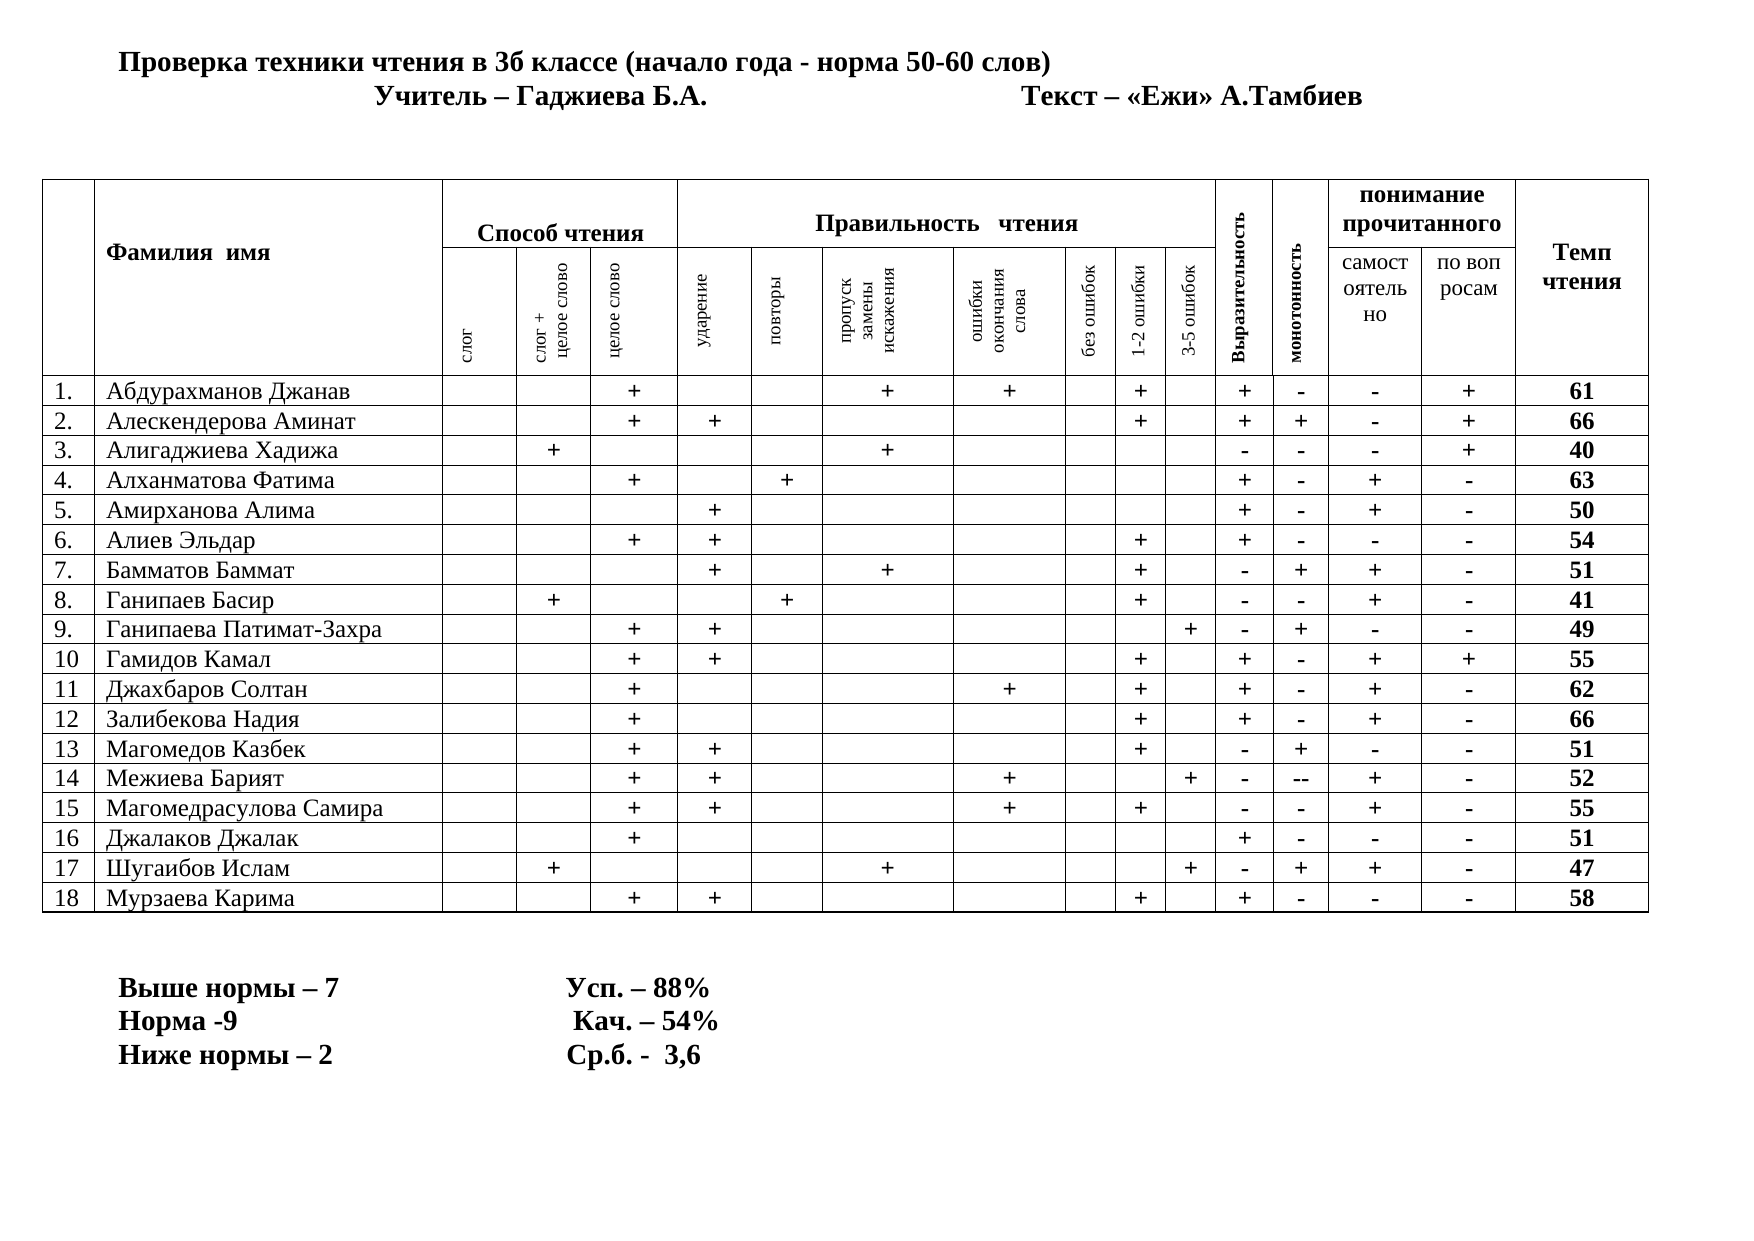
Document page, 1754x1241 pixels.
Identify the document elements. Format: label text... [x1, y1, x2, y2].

table_cell Бамматов Баммат [95, 555, 442, 584]
table_cell + [1274, 555, 1328, 584]
table_cell + [591, 674, 677, 703]
table_cell [752, 495, 822, 524]
table_cell + [591, 793, 677, 822]
table_cell - [1216, 615, 1273, 643]
table_cell Магомедов Казбек [95, 734, 442, 762]
table_cell + [1329, 495, 1421, 524]
text Учитель – Гаджиева Б.А. Текст – «Ежи» А.Тамбиев [118, 78, 1636, 111]
table_cell [678, 823, 751, 852]
table_cell [443, 704, 516, 733]
table_cell 66 [1516, 406, 1648, 434]
table_cell [517, 376, 590, 405]
table_cell [678, 585, 751, 613]
table_cell - [1216, 734, 1273, 762]
table_cell Гамидов Камал [95, 644, 442, 673]
table_cell Залибекова Надия [95, 704, 442, 733]
table_cell 8. [43, 585, 94, 613]
table_cell + [1166, 853, 1215, 882]
table_cell + [517, 436, 590, 464]
table_cell 17 [43, 853, 94, 882]
table_cell [823, 734, 953, 762]
table_cell [1066, 704, 1115, 733]
table_cell + [1422, 406, 1515, 434]
table_cell + [1116, 704, 1165, 733]
table_cell [443, 883, 516, 911]
table_cell + [1166, 615, 1215, 643]
table_cell [752, 406, 822, 434]
table_cell [1066, 495, 1115, 524]
table_cell [1166, 734, 1215, 762]
table_cell Алханматова Фатима [95, 466, 442, 494]
table_cell 9. [43, 615, 94, 643]
table_header [43, 180, 94, 375]
table_cell 3. [43, 436, 94, 464]
table_cell [823, 793, 953, 822]
table_cell - [1422, 615, 1515, 643]
table_cell Алиев Эльдар [95, 525, 442, 554]
table_cell [1066, 466, 1115, 494]
text Норма -9 Кач. – 54% [118, 1003, 1636, 1037]
table_cell [591, 585, 677, 613]
table_cell Ганипаев Басир [95, 585, 442, 613]
table_cell + [1329, 704, 1421, 733]
table_cell [752, 555, 822, 584]
table_cell + [1329, 466, 1421, 494]
table_cell [954, 823, 1065, 852]
table_header монотонность [1273, 180, 1328, 375]
table_cell [1066, 674, 1115, 703]
table_cell [591, 853, 677, 882]
table_cell - [1422, 466, 1515, 494]
table_cell [517, 644, 590, 673]
table_cell [752, 853, 822, 882]
table_cell - [1329, 525, 1421, 554]
table_cell Шугаибов Ислам [95, 853, 442, 882]
table_cell + [823, 376, 953, 405]
table_cell + [1216, 376, 1273, 405]
table_cell [517, 793, 590, 822]
table_cell 5. [43, 495, 94, 524]
table_cell - [1422, 525, 1515, 554]
table_cell [752, 704, 822, 733]
table_cell самостоятельно [1329, 248, 1421, 375]
table_cell [823, 764, 953, 792]
table_cell [1066, 883, 1115, 911]
table_cell [954, 555, 1065, 584]
table_cell [678, 704, 751, 733]
table_cell [1166, 793, 1215, 822]
table_cell повторы [752, 248, 822, 375]
table_cell 55 [1516, 793, 1648, 822]
table_cell + [591, 764, 677, 792]
table_cell [954, 615, 1065, 643]
table_cell слог [443, 248, 516, 375]
table_cell 12 [43, 704, 94, 733]
table_cell + [1166, 764, 1215, 792]
table_cell 7. [43, 555, 94, 584]
table_cell - [1422, 495, 1515, 524]
table_cell [678, 674, 751, 703]
table_cell [1116, 466, 1165, 494]
table_cell - [1216, 436, 1273, 464]
table_cell [1166, 704, 1215, 733]
table_cell [443, 734, 516, 762]
table_cell + [1216, 704, 1273, 733]
table_cell [443, 853, 516, 882]
table_cell - [1274, 883, 1328, 911]
table_cell 51 [1516, 555, 1648, 584]
table_cell [678, 436, 751, 464]
table_cell Джалаков Джалак [95, 823, 442, 852]
table_cell Абдурахманов Джанав [95, 376, 442, 405]
table_cell [954, 704, 1065, 733]
table_cell [954, 883, 1065, 911]
table_cell - [1216, 585, 1273, 613]
table_cell + [1216, 495, 1273, 524]
table_cell [1116, 615, 1165, 643]
table_cell - [1216, 764, 1273, 792]
table_cell [1116, 853, 1165, 882]
table_cell [823, 674, 953, 703]
table_cell [752, 644, 822, 673]
table_cell - [1329, 823, 1421, 852]
table_cell [1166, 883, 1215, 911]
table_cell [1166, 674, 1215, 703]
table_cell - [1274, 644, 1328, 673]
table_cell + [1216, 466, 1273, 494]
table_cell [517, 525, 590, 554]
table_cell [1166, 406, 1215, 434]
table_cell [517, 495, 590, 524]
table_cell - [1329, 734, 1421, 762]
table_cell [752, 376, 822, 405]
table_cell [823, 644, 953, 673]
table_cell [517, 466, 590, 494]
table_cell [443, 495, 516, 524]
table_cell целое слово [591, 248, 677, 375]
table_cell + [1216, 883, 1273, 911]
table_cell 1-2 ошибки [1116, 248, 1165, 375]
table_cell пропуск замены искажения [823, 248, 953, 375]
table_cell + [678, 734, 751, 762]
table_cell [823, 704, 953, 733]
table_cell [1066, 734, 1115, 762]
table_cell 54 [1516, 525, 1648, 554]
table_cell - [1274, 674, 1328, 703]
table_cell + [1422, 644, 1515, 673]
table_cell [443, 585, 516, 613]
table_cell + [678, 495, 751, 524]
table_cell + [678, 525, 751, 554]
table_cell [823, 495, 953, 524]
table_cell 18 [43, 883, 94, 911]
table_cell [1166, 585, 1215, 613]
table_cell + [752, 585, 822, 613]
table_header Выразительность [1216, 180, 1272, 375]
table_cell + [1274, 734, 1328, 762]
table_cell [954, 525, 1065, 554]
table_cell [1116, 495, 1165, 524]
table_cell - [1274, 525, 1328, 554]
table_header Способ чтения [443, 180, 677, 247]
table_cell [678, 466, 751, 494]
table_cell 2. [43, 406, 94, 434]
table_cell [954, 853, 1065, 882]
table_cell [1066, 644, 1115, 673]
table_cell + [752, 466, 822, 494]
table_cell + [1116, 376, 1165, 405]
table_cell 51 [1516, 823, 1648, 852]
text Выше нормы – 7 Усп. – 88% [118, 970, 1636, 1003]
table_cell 15 [43, 793, 94, 822]
table_cell + [591, 376, 677, 405]
table_cell + [1116, 674, 1165, 703]
table_cell [1066, 585, 1115, 613]
table_cell [443, 436, 516, 464]
table_cell + [823, 853, 953, 882]
table_cell [954, 585, 1065, 613]
table_cell + [1329, 853, 1421, 882]
table_cell + [1216, 525, 1273, 554]
table_cell [823, 525, 953, 554]
text Проверка техники чтения в 3б классе (начало года - норма 50-60 слов) [118, 44, 1636, 78]
table_cell + [1329, 764, 1421, 792]
table_cell + [823, 436, 953, 464]
table_cell Алескендерова Аминат [95, 406, 442, 434]
table_cell + [678, 644, 751, 673]
table_cell [517, 823, 590, 852]
table_cell 61 [1516, 376, 1648, 405]
table_cell [1066, 823, 1115, 852]
table_cell по воп росам [1422, 248, 1515, 375]
table_cell + [1329, 585, 1421, 613]
table_cell [443, 406, 516, 434]
table_cell + [1116, 883, 1165, 911]
table_cell [823, 615, 953, 643]
table_cell [823, 585, 953, 613]
table_cell [443, 615, 516, 643]
table_cell + [954, 764, 1065, 792]
table_cell 55 [1516, 644, 1648, 673]
table_cell + [591, 615, 677, 643]
table_cell [954, 644, 1065, 673]
table_cell + [1422, 436, 1515, 464]
table_cell 4. [43, 466, 94, 494]
table_header Правильность чтения [678, 180, 1215, 247]
table_cell [591, 436, 677, 464]
table_cell + [1274, 406, 1328, 434]
table_cell 49 [1516, 615, 1648, 643]
table_cell + [1216, 823, 1273, 852]
table_cell [954, 734, 1065, 762]
table_cell [1166, 644, 1215, 673]
table_cell - [1274, 436, 1328, 464]
table_cell - [1329, 436, 1421, 464]
table_cell - [1274, 466, 1328, 494]
table_cell 6. [43, 525, 94, 554]
table_cell 52 [1516, 764, 1648, 792]
table_cell - [1422, 793, 1515, 822]
table_cell Амирханова Алима [95, 495, 442, 524]
table_cell - [1274, 495, 1328, 524]
table_cell [443, 555, 516, 584]
table_cell [591, 555, 677, 584]
table_cell + [1216, 406, 1273, 434]
table_cell + [1116, 793, 1165, 822]
table_cell + [678, 555, 751, 584]
table_cell [752, 764, 822, 792]
table_cell - [1329, 376, 1421, 405]
table_cell 1. [43, 376, 94, 405]
table_cell [443, 764, 516, 792]
table_cell [443, 674, 516, 703]
table_cell + [954, 793, 1065, 822]
table_cell + [1329, 555, 1421, 584]
table_cell [752, 734, 822, 762]
table_cell [1066, 555, 1115, 584]
table_cell 16 [43, 823, 94, 852]
table_cell Мурзаева Карима [95, 883, 442, 911]
table_cell [1166, 525, 1215, 554]
table_cell + [678, 883, 751, 911]
table_cell Магомедрасулова Самира [95, 793, 442, 822]
table_cell + [1422, 376, 1515, 405]
table_cell [1066, 436, 1115, 464]
table_cell + [678, 793, 751, 822]
table_cell - [1422, 585, 1515, 613]
table_cell + [1116, 585, 1165, 613]
table_cell ошибки окончания слова [954, 248, 1065, 375]
table_cell [1066, 406, 1115, 434]
table_cell [1116, 823, 1165, 852]
table_cell Межиева Барият [95, 764, 442, 792]
table_cell [1066, 615, 1115, 643]
table_cell [752, 823, 822, 852]
table_cell - [1274, 704, 1328, 733]
table_cell - [1216, 853, 1273, 882]
table_cell [1166, 823, 1215, 852]
table_cell [1066, 853, 1115, 882]
table_cell 11 [43, 674, 94, 703]
table_cell [443, 823, 516, 852]
table_cell [954, 436, 1065, 464]
table_cell [443, 644, 516, 673]
table_cell [517, 406, 590, 434]
table_cell + [1116, 734, 1165, 762]
table_cell Джахбаров Солтан [95, 674, 442, 703]
table_cell - [1329, 406, 1421, 434]
table_cell + [591, 734, 677, 762]
table_cell 40 [1516, 436, 1648, 464]
table_cell + [678, 764, 751, 792]
table_cell [752, 436, 822, 464]
table_cell [954, 406, 1065, 434]
table_cell - [1329, 615, 1421, 643]
table_cell [1166, 436, 1215, 464]
table_cell 50 [1516, 495, 1648, 524]
table_cell [752, 793, 822, 822]
table_header Фамилия имя [95, 180, 442, 375]
table_cell [1116, 764, 1165, 792]
table_cell - [1422, 674, 1515, 703]
table_cell + [591, 525, 677, 554]
table_cell [443, 793, 516, 822]
table_cell [954, 495, 1065, 524]
table_cell [517, 704, 590, 733]
table_cell + [1274, 853, 1328, 882]
table_cell [517, 734, 590, 762]
table_cell - [1422, 823, 1515, 852]
table_cell - [1274, 823, 1328, 852]
table_cell [1066, 764, 1115, 792]
table_cell + [678, 406, 751, 434]
table_cell - [1274, 585, 1328, 613]
table_header понимание прочитанного [1329, 180, 1515, 247]
table_cell [443, 525, 516, 554]
table_cell + [1116, 555, 1165, 584]
table_cell [823, 466, 953, 494]
table_cell [443, 466, 516, 494]
table_cell - [1422, 883, 1515, 911]
table_cell [1166, 376, 1215, 405]
table_cell + [591, 883, 677, 911]
table_cell 41 [1516, 585, 1648, 613]
table_cell [1116, 436, 1165, 464]
table_cell 51 [1516, 734, 1648, 762]
table_cell - [1422, 555, 1515, 584]
table_cell - [1216, 555, 1273, 584]
table_cell + [591, 704, 677, 733]
table_cell + [678, 615, 751, 643]
table_cell - [1216, 793, 1273, 822]
table_cell [1166, 466, 1215, 494]
table_cell [823, 406, 953, 434]
table_cell 58 [1516, 883, 1648, 911]
table_cell - [1422, 704, 1515, 733]
table_cell + [591, 644, 677, 673]
table_cell + [591, 823, 677, 852]
text Ниже нормы – 2 Ср.б. - 3,6 [118, 1037, 1636, 1071]
table_cell + [1329, 793, 1421, 822]
table_cell 66 [1516, 704, 1648, 733]
table_cell + [1216, 644, 1273, 673]
table_cell слог + целое слово [517, 248, 590, 375]
table_cell - [1274, 793, 1328, 822]
table_cell Алигаджиева Хадижа [95, 436, 442, 464]
table_cell + [1116, 525, 1165, 554]
table_cell [1166, 555, 1215, 584]
table_cell + [823, 555, 953, 584]
table_cell [678, 376, 751, 405]
table_cell [752, 615, 822, 643]
table_cell 13 [43, 734, 94, 762]
table_cell [1066, 793, 1115, 822]
table_cell [591, 495, 677, 524]
table_cell [517, 555, 590, 584]
table_cell + [1216, 674, 1273, 703]
table_cell [517, 615, 590, 643]
table_cell - [1422, 734, 1515, 762]
table_cell + [1274, 615, 1328, 643]
table_cell [1166, 495, 1215, 524]
table_cell [517, 674, 590, 703]
table_cell без ошибок [1066, 248, 1115, 375]
table_cell + [591, 466, 677, 494]
table_cell + [517, 585, 590, 613]
table_cell [1066, 376, 1115, 405]
table_cell 10 [43, 644, 94, 673]
table_cell [1066, 525, 1115, 554]
table_cell Ганипаева Патимат-Захра [95, 615, 442, 643]
table_cell + [1329, 644, 1421, 673]
table_cell - [1329, 883, 1421, 911]
table_cell - [1422, 764, 1515, 792]
table_cell [752, 525, 822, 554]
table_cell + [517, 853, 590, 882]
table_cell 3-5 ошибок [1166, 248, 1215, 375]
table_cell 62 [1516, 674, 1648, 703]
table_cell + [1116, 406, 1165, 434]
table_cell + [954, 674, 1065, 703]
table_cell [752, 674, 822, 703]
table_cell 47 [1516, 853, 1648, 882]
table_cell - [1274, 376, 1328, 405]
table_cell + [591, 406, 677, 434]
table_cell [678, 853, 751, 882]
table_cell [443, 376, 516, 405]
table_header Темп чтения [1516, 180, 1648, 375]
table_cell + [954, 376, 1065, 405]
table_cell -- [1274, 764, 1328, 792]
table_cell 14 [43, 764, 94, 792]
table_cell [823, 823, 953, 852]
table_cell [823, 883, 953, 911]
table_cell ударение [678, 248, 751, 375]
table_cell + [1116, 644, 1165, 673]
table_cell [954, 466, 1065, 494]
table_cell [517, 764, 590, 792]
table_cell - [1422, 853, 1515, 882]
table_cell + [1329, 674, 1421, 703]
table_cell 63 [1516, 466, 1648, 494]
table_cell [517, 883, 590, 911]
table_cell [752, 883, 822, 911]
